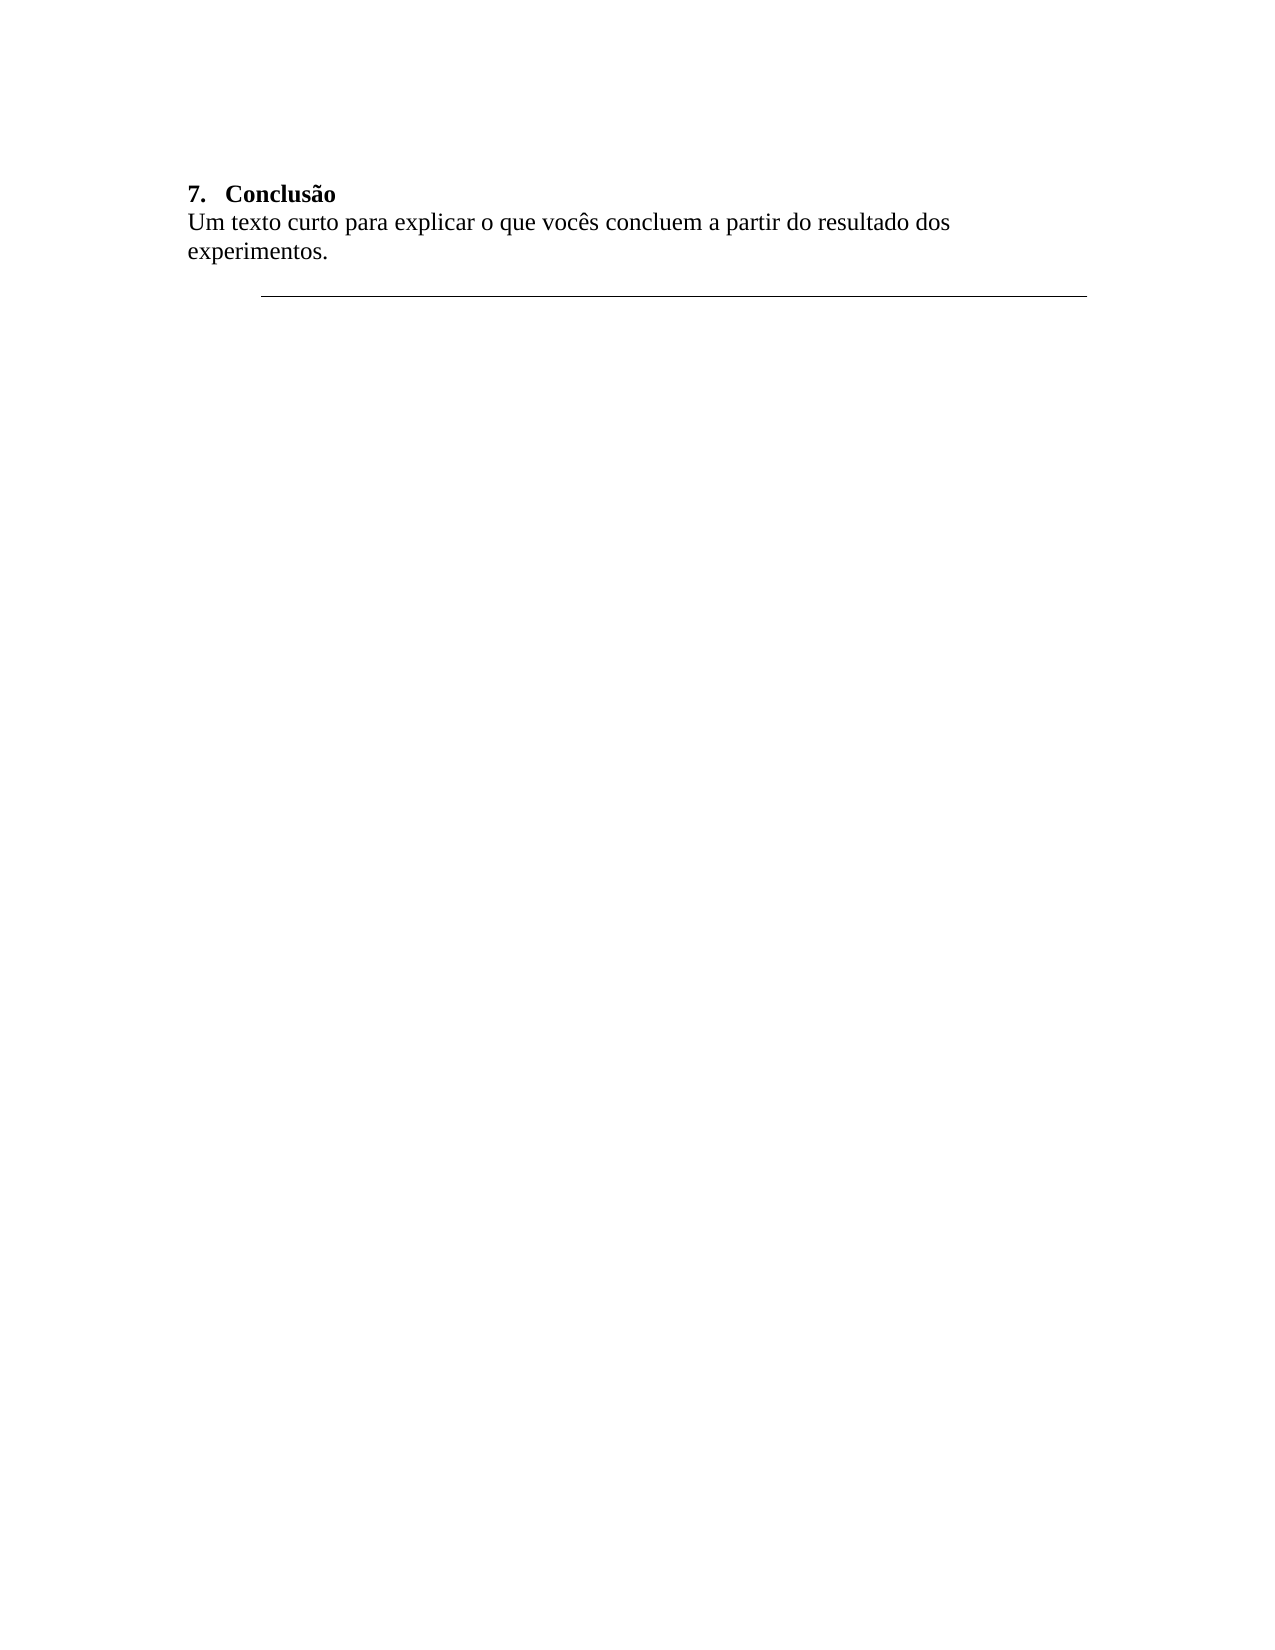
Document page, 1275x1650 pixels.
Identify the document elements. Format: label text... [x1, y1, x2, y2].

subtitle Conclusão [187, 179, 1087, 207]
text Um texto curto para explicar o que vocês concluem a partir do resultado dos experimentos. [187, 207, 1087, 265]
